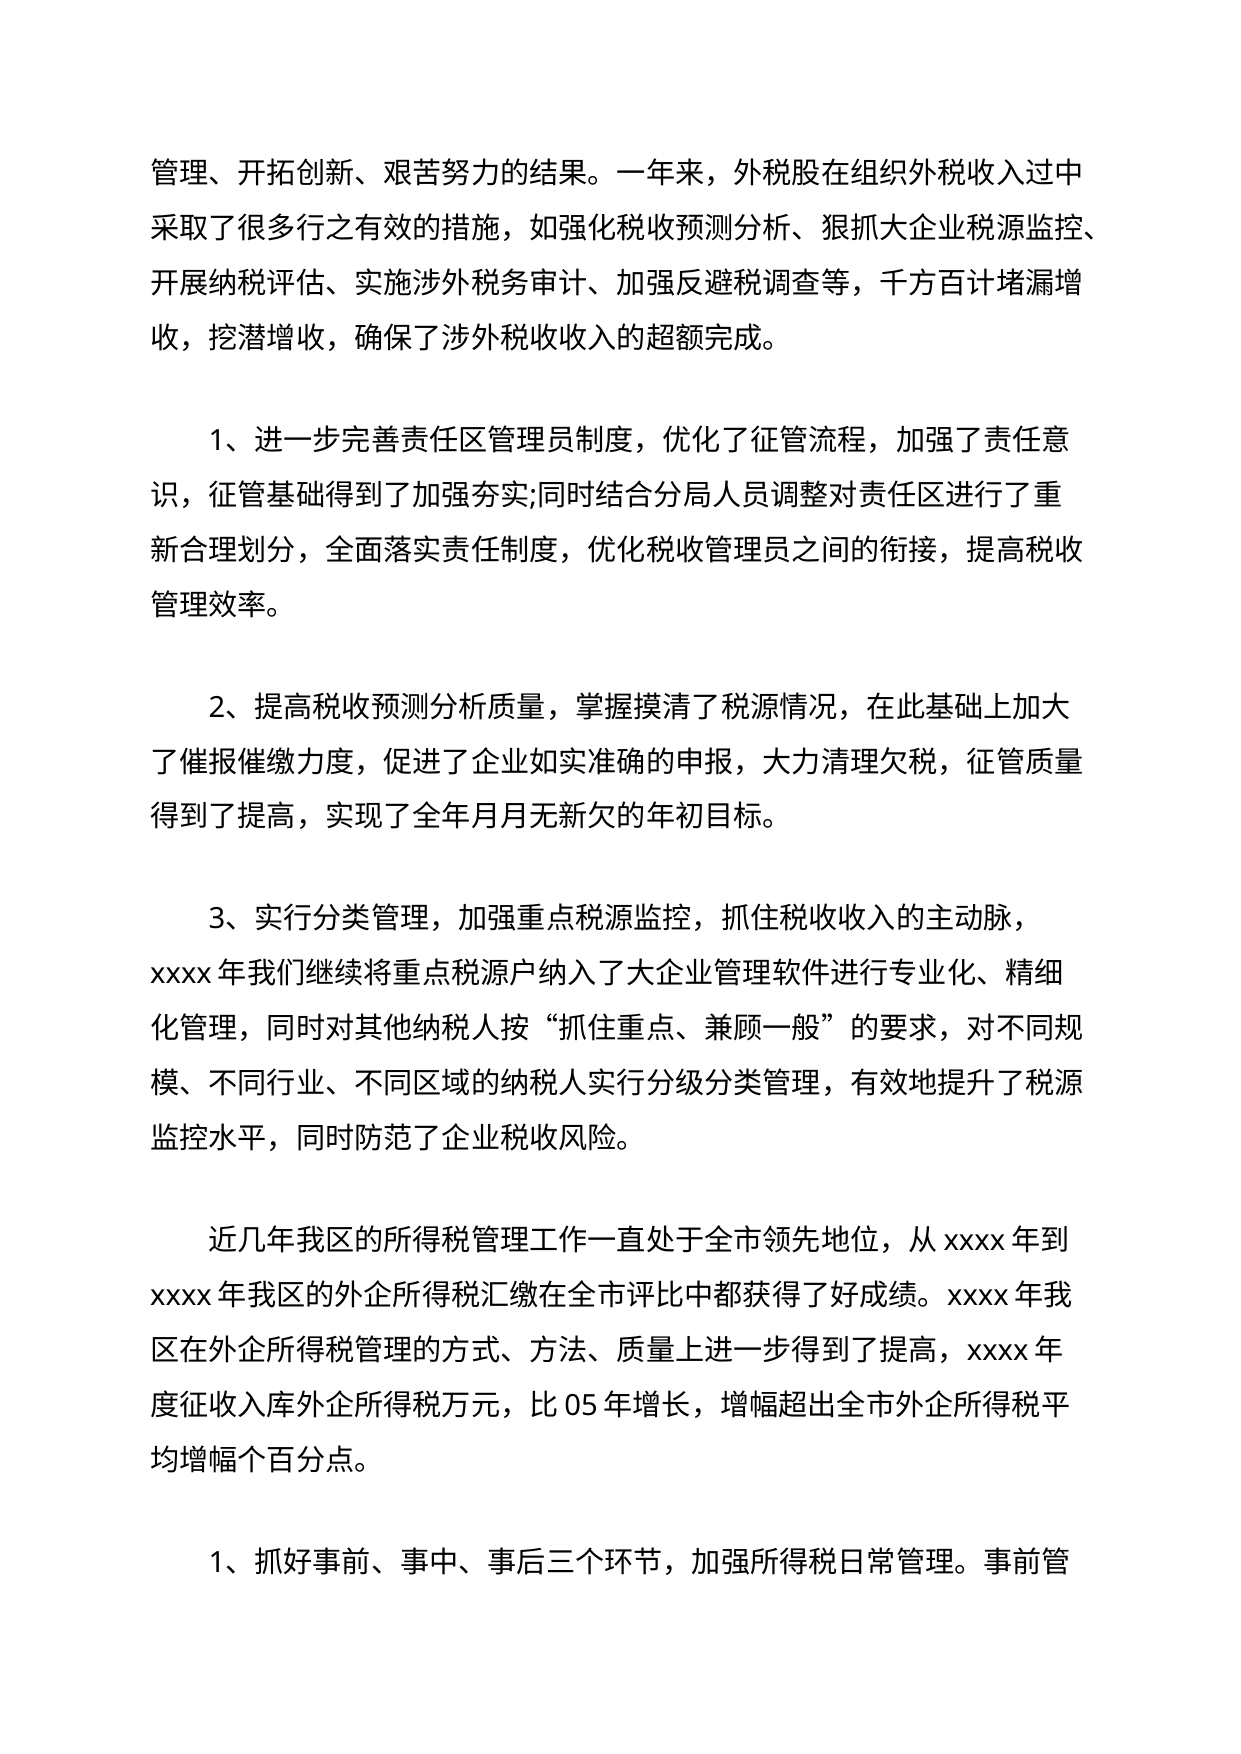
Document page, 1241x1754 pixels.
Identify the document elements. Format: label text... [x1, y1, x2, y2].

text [150, 150, 1090, 357]
text 近几年我区的所得税管理工作一直处于全市领先地位，从xxxx年到xxxx年我区的外企所得税汇缴在全市评比中都获得了好成绩。xxxx年我区在外企所得税管理的方式、方法、质量上进一步得到了提高，xxxx年度征收入库外企所得税万元，比05年增长，增幅超出全市外企所得税平均增幅个百分点。 [150, 1216, 1090, 1479]
text 1、进一步完善责任区管理员制度，优化了征管流程，加强了责任意识，征管基础得到了加强夯实;同时结合分局人员调整对责任区进行了重新合理划分，全面落实责任制度，优化税收管理员之间的衔接，提高税收管理效率。 [150, 416, 1090, 624]
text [150, 1538, 1090, 1581]
text 2、提高税收预测分析质量，掌握摸清了税源情况，在此基础上加大了催报催缴力度，促进了企业如实准确的申报，大力清理欠税，征管质量得到了提高，实现了全年月月无新欠的年初目标。 [150, 683, 1090, 835]
text 3、实行分类管理，加强重点税源监控，抓住税收收入的主动脉，xxxx年我们继续将重点税源户纳入了大企业管理软件进行专业化、精细化管理，同时对其他纳税人按“抓住重点、兼顾一般”的要求，对不同规模、不同行业、不同区域的纳税人实行分级分类管理，有效地提升了税源监控水平，同时防范了企业税收风险。 [150, 895, 1090, 1157]
